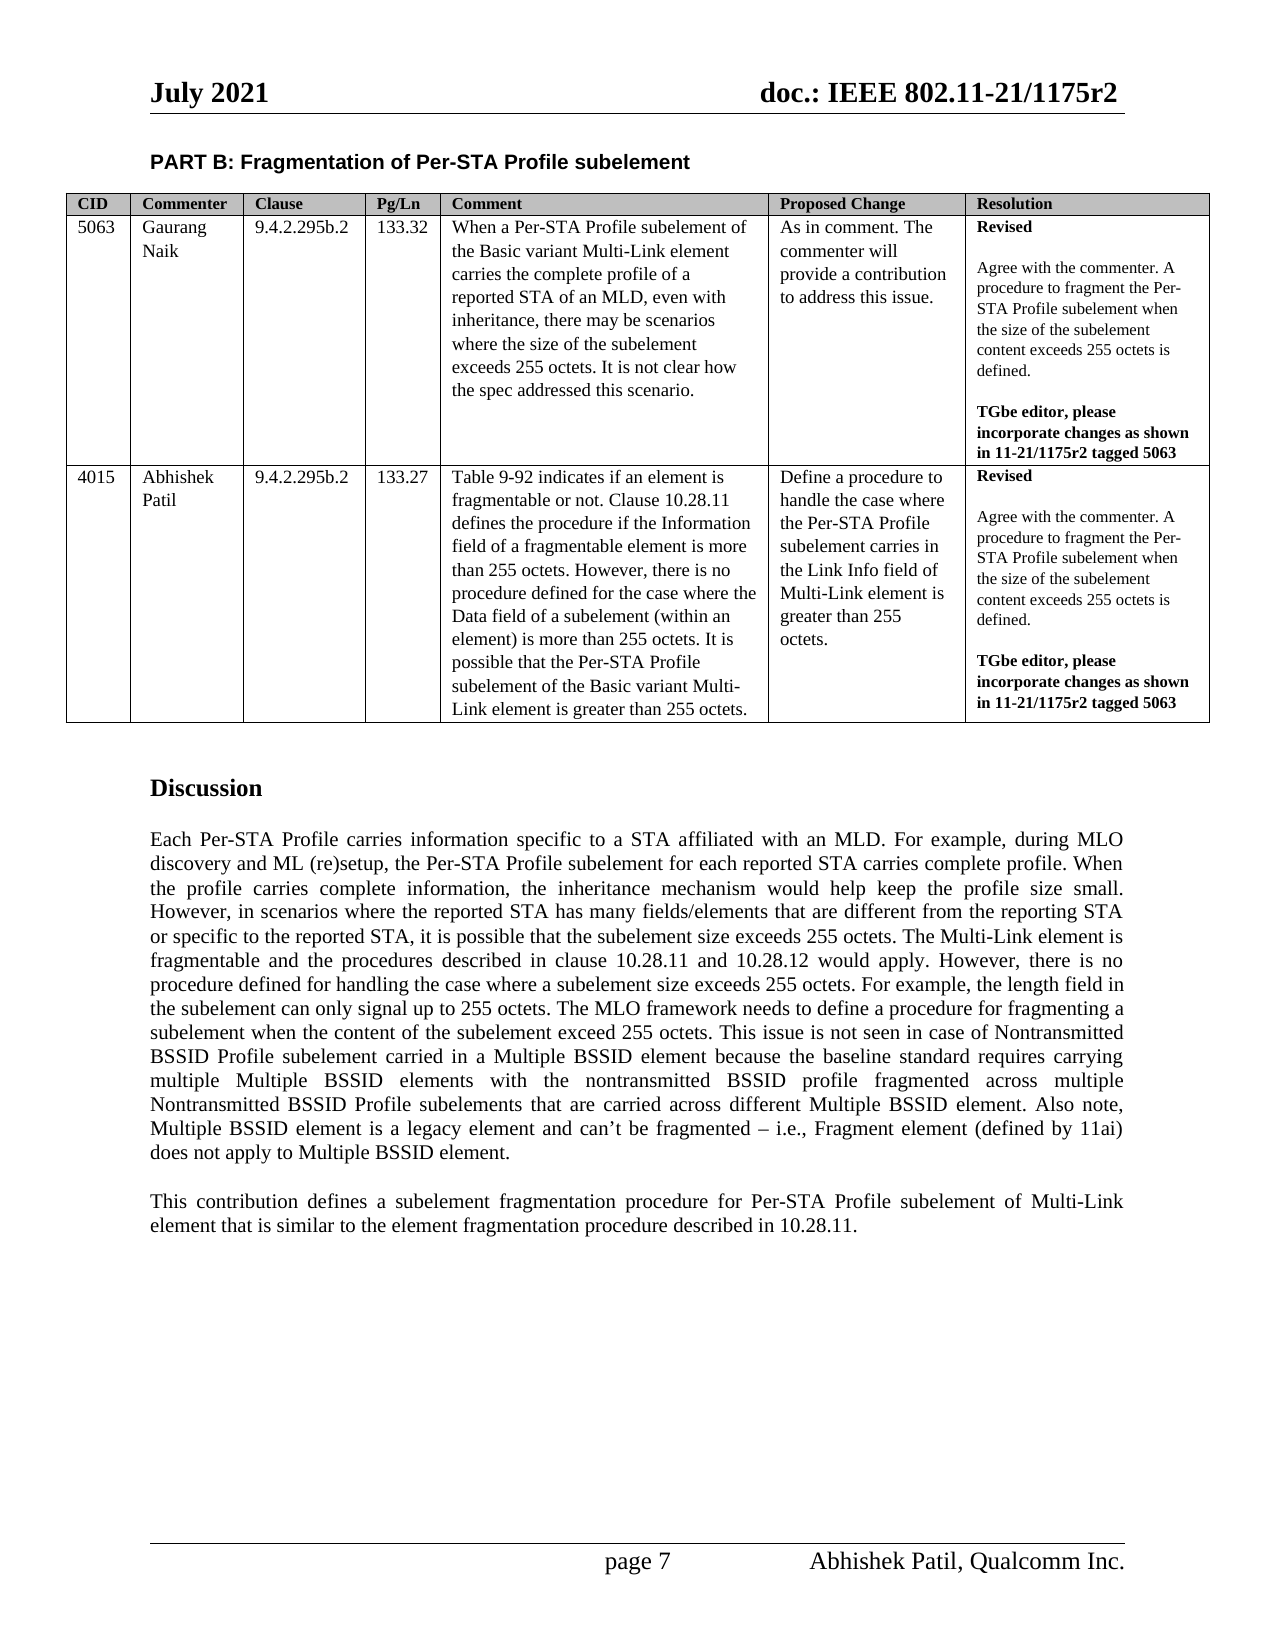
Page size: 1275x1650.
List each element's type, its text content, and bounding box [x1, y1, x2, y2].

table_cell 4015 [67, 466, 130, 722]
table_header Commenter [131, 194, 243, 215]
table_cell Abhishek Patil [131, 466, 243, 722]
table_cell 9.4.2.295b.2 [244, 216, 365, 464]
table_header Pg/Ln [366, 194, 440, 215]
text Each Per-STA Profile carries information specific to a STA affiliated with an MLD. For example, during MLO discovery and ML (re)setup, the Per-STA Profile subelement for each reported STA carries complete profile. When the profile carries complete information, the inheritance mechanism would help keep the profile size small. However, in scenarios where the reported STA has many fields/elements that are different from the reporting STA or specific to the reported STA, it is possible that the subelement size exceeds 255 octets. The Multi-Link element is fragmentable and the procedures described in clause 10.28.11 and 10.28.12 would apply. However, there is no procedure defined for handling the case where a subelement size exceeds 255 octets. For example, the length field in the subelement can only signal up to 255 octets. The MLO framework needs to define a procedure for fragmenting a subelement when the content of the subelement exceed 255 octets. This issue is not seen in case of Nontransmitted BSSID Profile subelement carried in a Multiple BSSID element because the baseline standard requires carrying multiple Multiple BSSID elements with the nontransmitted BSSID profile fragmented across multiple Nontransmitted BSSID Profile subelements that are carried across different Multiple BSSID element. Also note, Multiple BSSID element is a legacy element and can’t be fragmented – i.e., Fragment element (defined by 11ai) does not apply to Multiple BSSID element. [150, 827, 1125, 1164]
table_header Proposed Change [769, 194, 965, 215]
text Discussion [150, 773, 1125, 802]
table_header CID [67, 194, 130, 215]
table_cell Revised Agree with the commenter. A procedure to fragment the Per-STA Profile subelement when the size of the subelement content exceeds 255 octets is defined. TGbe editor, please incorporate changes as shown in 11-21/1175r2 tagged 5063 [966, 216, 1209, 464]
table_cell When a Per-STA Profile subelement of the Basic variant Multi-Link element carries the complete profile of a reported STA of an MLD, even with inheritance, there may be scenarios where the size of the subelement exceeds 255 octets. It is not clear how the spec addressed this scenario. [441, 216, 768, 464]
table_header Resolution [966, 194, 1209, 215]
table_cell Gaurang Naik [131, 216, 243, 464]
table_cell Define a procedure to handle the case where the Per-STA Profile subelement carries in the Link Info field of Multi-Link element is greater than 255 octets. [769, 466, 965, 722]
text This contribution defines a subelement fragmentation procedure for Per-STA Profile subelement of Multi-Link element that is similar to the element fragmentation procedure described in 10.28.11. [150, 1189, 1125, 1237]
text PART B: Fragmentation of Per-STA Profile subelement [150, 150, 1125, 174]
table_cell 133.27 [366, 466, 440, 722]
table_header Clause [244, 194, 365, 215]
table_cell 133.32 [366, 216, 440, 464]
table_cell 9.4.2.295b.2 [244, 466, 365, 722]
table_header Comment [441, 194, 768, 215]
table_cell 5063 [67, 216, 130, 464]
table_cell Table 9-92 indicates if an element is fragmentable or not. Clause 10.28.11 defines the procedure if the Information field of a fragmentable element is more than 255 octets. However, there is no procedure defined for the case where the Data field of a subelement (within an element) is more than 255 octets. It is possible that the Per-STA Profile subelement of the Basic variant Multi-Link element is greater than 255 octets. [441, 466, 768, 722]
table_cell Revised Agree with the commenter. A procedure to fragment the Per-STA Profile subelement when the size of the subelement content exceeds 255 octets is defined. TGbe editor, please incorporate changes as shown in 11-21/1175r2 tagged 5063 [966, 466, 1209, 722]
table_cell As in comment. The commenter will provide a contribution to address this issue. [769, 216, 965, 464]
